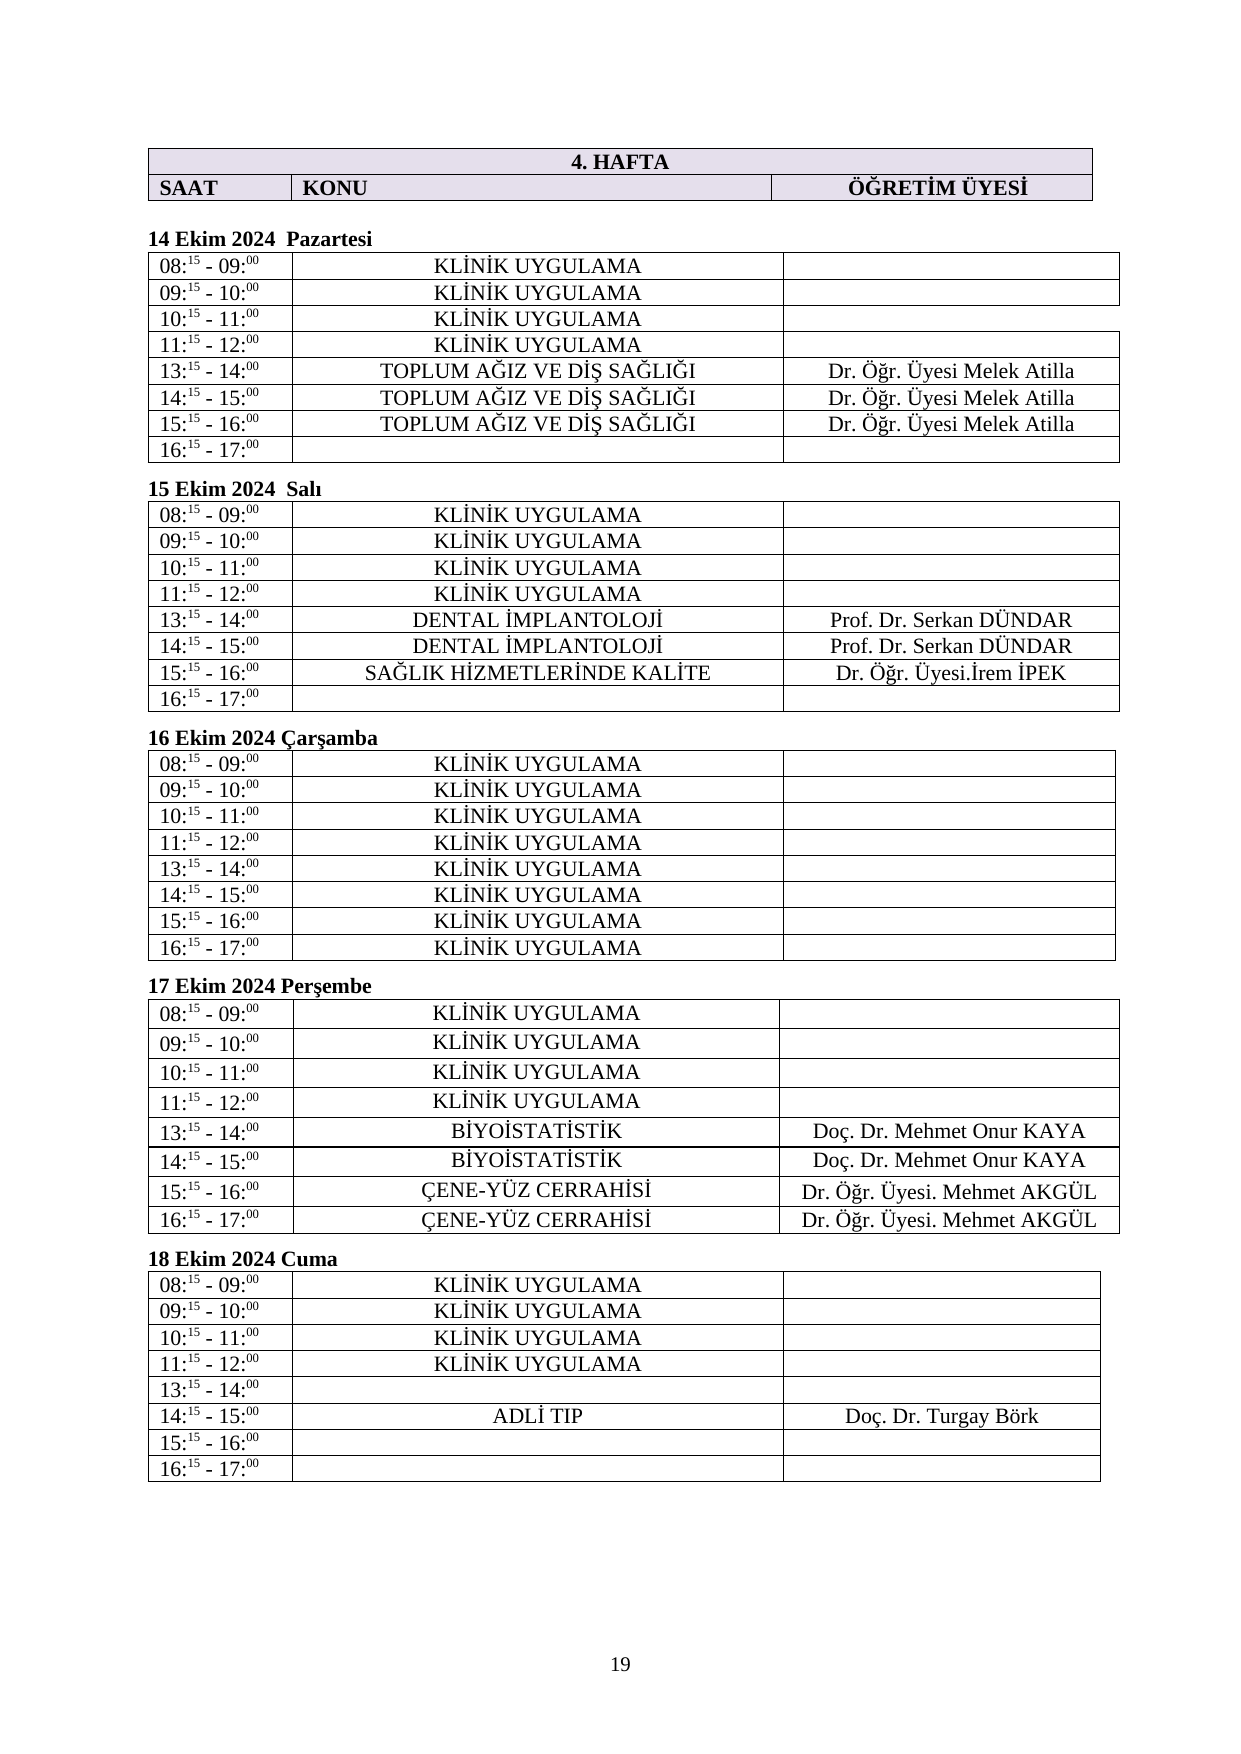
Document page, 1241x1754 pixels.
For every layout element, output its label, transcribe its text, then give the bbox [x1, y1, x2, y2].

table_cell [780, 1059, 1119, 1087]
text 18 Ekim 2024 Cuma [148, 1246, 1093, 1271]
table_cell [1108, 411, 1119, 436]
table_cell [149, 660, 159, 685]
table_cell [1089, 1351, 1100, 1376]
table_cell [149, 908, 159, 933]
table_header KLİNİK UYGULAMA [293, 253, 783, 278]
table_header KLİNİK UYGULAMA [294, 1000, 779, 1028]
table_cell [784, 1377, 794, 1402]
table_cell [1108, 437, 1119, 462]
table_cell [784, 935, 1115, 960]
table_cell BİYOİSTATİSTİK [294, 1148, 779, 1176]
text 16 Ekim 2024 Çarşamba [148, 724, 1093, 750]
table_cell [1104, 830, 1115, 855]
table_cell [784, 1430, 794, 1455]
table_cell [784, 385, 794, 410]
table_header [1104, 751, 1115, 776]
table_header KLİNİK UYGULAMA [293, 1272, 783, 1297]
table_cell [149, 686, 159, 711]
table_cell KLİNİK UYGULAMA [293, 1325, 783, 1350]
table_cell KLİNİK UYGULAMA [293, 280, 783, 305]
table_cell ÖĞRETİM ÜYESİ [772, 175, 1092, 200]
table_cell KLİNİK UYGULAMA [293, 306, 783, 331]
table_cell [784, 528, 794, 553]
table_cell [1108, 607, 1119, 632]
table_cell KLİNİK UYGULAMA [294, 1088, 779, 1117]
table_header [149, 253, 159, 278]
table_cell KLİNİK UYGULAMA [293, 777, 783, 802]
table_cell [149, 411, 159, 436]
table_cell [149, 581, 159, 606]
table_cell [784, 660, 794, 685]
table_header [1108, 502, 1119, 527]
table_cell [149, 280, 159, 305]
table_cell [1089, 1299, 1100, 1324]
table_cell [784, 581, 794, 606]
table_header [784, 502, 794, 527]
table_cell [784, 1351, 794, 1376]
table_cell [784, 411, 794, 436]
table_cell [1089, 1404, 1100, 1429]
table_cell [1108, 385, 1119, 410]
table_cell DENTAL İMPLANTOLOJİ [293, 607, 783, 632]
table_cell KLİNİK UYGULAMA [293, 856, 783, 881]
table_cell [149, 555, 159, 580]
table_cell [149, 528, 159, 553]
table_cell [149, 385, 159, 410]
table_cell KLİNİK UYGULAMA [293, 332, 783, 357]
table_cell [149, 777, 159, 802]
table_cell TOPLUM AĞIZ VE DİŞ SAĞLIĞI [293, 411, 783, 436]
table_cell KLİNİK UYGULAMA [294, 1029, 779, 1058]
table_cell Dr. Öğr. Üyesi. Mehmet AKGÜL [780, 1177, 1119, 1206]
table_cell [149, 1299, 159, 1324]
table_header KLİNİK UYGULAMA [293, 502, 783, 527]
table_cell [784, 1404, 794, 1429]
table_header [780, 1000, 1119, 1028]
table_cell KLİNİK UYGULAMA [293, 1351, 783, 1376]
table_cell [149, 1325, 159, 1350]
table_cell [1108, 528, 1119, 553]
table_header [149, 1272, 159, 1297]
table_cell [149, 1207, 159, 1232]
table_header [1089, 1272, 1100, 1297]
table_header [784, 1272, 794, 1297]
table_cell KLİNİK UYGULAMA [293, 882, 783, 907]
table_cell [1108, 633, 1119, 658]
table_cell [784, 830, 794, 855]
table_cell KLİNİK UYGULAMA [293, 830, 783, 855]
table_cell DENTAL İMPLANTOLOJİ [293, 633, 783, 658]
table_cell ÇENE-YÜZ CERRAHİSİ [294, 1207, 779, 1232]
table_cell [293, 686, 783, 711]
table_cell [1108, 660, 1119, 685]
table_cell [1104, 777, 1115, 802]
table_cell [1089, 1430, 1100, 1455]
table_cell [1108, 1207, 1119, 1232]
table_cell [780, 1088, 1119, 1117]
table_cell ÇENE-YÜZ CERRAHİSİ [294, 1177, 779, 1206]
table_cell [1108, 686, 1119, 711]
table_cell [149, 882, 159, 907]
table_cell [784, 332, 1119, 357]
table_cell ADLİ TIP [293, 1404, 783, 1429]
text 14 Ekim 2024 Pazartesi [148, 226, 1093, 252]
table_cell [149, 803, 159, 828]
table_cell [293, 437, 783, 462]
table_cell TOPLUM AĞIZ VE DİŞ SAĞLIĞI [293, 358, 783, 383]
table_cell [784, 686, 794, 711]
table_header 4. HAFTA [149, 149, 1092, 174]
table_cell KLİNİK UYGULAMA [293, 528, 783, 553]
table_header [784, 751, 794, 776]
table_cell [784, 777, 794, 802]
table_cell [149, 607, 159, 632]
table_header [784, 253, 1119, 278]
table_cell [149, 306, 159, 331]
text 17 Ekim 2024 Perşembe [148, 973, 1093, 998]
table_cell SAAT [149, 175, 291, 200]
text 15 Ekim 2024 Salı [148, 476, 1093, 501]
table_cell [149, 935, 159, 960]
table_cell KLİNİK UYGULAMA [294, 1059, 779, 1087]
table_cell [784, 908, 1115, 933]
table_cell Doç. Dr. Mehmet Onur KAYA [780, 1118, 1119, 1146]
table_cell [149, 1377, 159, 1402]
table_cell KLİNİK UYGULAMA [293, 555, 783, 580]
table_cell TOPLUM AĞIZ VE DİŞ SAĞLIĞI [293, 385, 783, 410]
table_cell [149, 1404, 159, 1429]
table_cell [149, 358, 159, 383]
table_cell 09:15 - 10:00 [149, 1029, 293, 1058]
table_cell [1108, 555, 1119, 580]
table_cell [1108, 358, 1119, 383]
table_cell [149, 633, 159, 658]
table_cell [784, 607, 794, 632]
table_cell KLİNİK UYGULAMA [293, 908, 783, 933]
table_cell [293, 1456, 783, 1481]
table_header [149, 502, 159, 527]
table_cell 14:15 - 15:00 [149, 1148, 293, 1176]
table_cell 10:15 - 11:00 [149, 1059, 293, 1087]
table_cell [784, 882, 794, 907]
table_cell [784, 437, 794, 462]
table_cell 15:15 - 16:00 [149, 1177, 293, 1206]
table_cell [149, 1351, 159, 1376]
table_cell [1108, 581, 1119, 606]
table_cell [784, 803, 794, 828]
table_cell [784, 856, 794, 881]
table_cell KLİNİK UYGULAMA [293, 1299, 783, 1324]
table_cell KLİNİK UYGULAMA [293, 803, 783, 828]
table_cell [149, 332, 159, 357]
table_cell [784, 1325, 794, 1350]
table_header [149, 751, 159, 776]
table_cell [1104, 856, 1115, 881]
table_cell 13:15 - 14:00 [149, 1118, 293, 1146]
table_header 08:15 - 09:00 [149, 1000, 293, 1028]
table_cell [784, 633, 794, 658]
table_cell KLİNİK UYGULAMA [293, 935, 783, 960]
table_cell [784, 1299, 794, 1324]
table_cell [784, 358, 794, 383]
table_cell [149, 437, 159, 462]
table_cell Doç. Dr. Mehmet Onur KAYA [780, 1148, 1119, 1176]
table_cell [1089, 1325, 1100, 1350]
table_cell [293, 1430, 783, 1455]
table_cell BİYOİSTATİSTİK [294, 1118, 779, 1146]
table_cell KONU [292, 175, 771, 200]
table_cell [293, 1377, 783, 1402]
table_cell [1104, 882, 1115, 907]
table_cell [1089, 1377, 1100, 1402]
table_cell 11:15 - 12:00 [149, 1088, 293, 1117]
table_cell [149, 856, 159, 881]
table_cell [784, 555, 794, 580]
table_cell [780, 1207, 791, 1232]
table_cell [780, 1029, 1119, 1058]
table_cell [784, 1456, 794, 1481]
table_cell KLİNİK UYGULAMA [293, 581, 783, 606]
table_header KLİNİK UYGULAMA [293, 751, 783, 776]
table_cell [784, 280, 1119, 305]
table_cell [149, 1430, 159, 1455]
table_cell SAĞLIK HİZMETLERİNDE KALİTE [293, 660, 783, 685]
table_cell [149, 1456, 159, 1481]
table_cell [1104, 803, 1115, 828]
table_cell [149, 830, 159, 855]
table_cell [1089, 1456, 1100, 1481]
